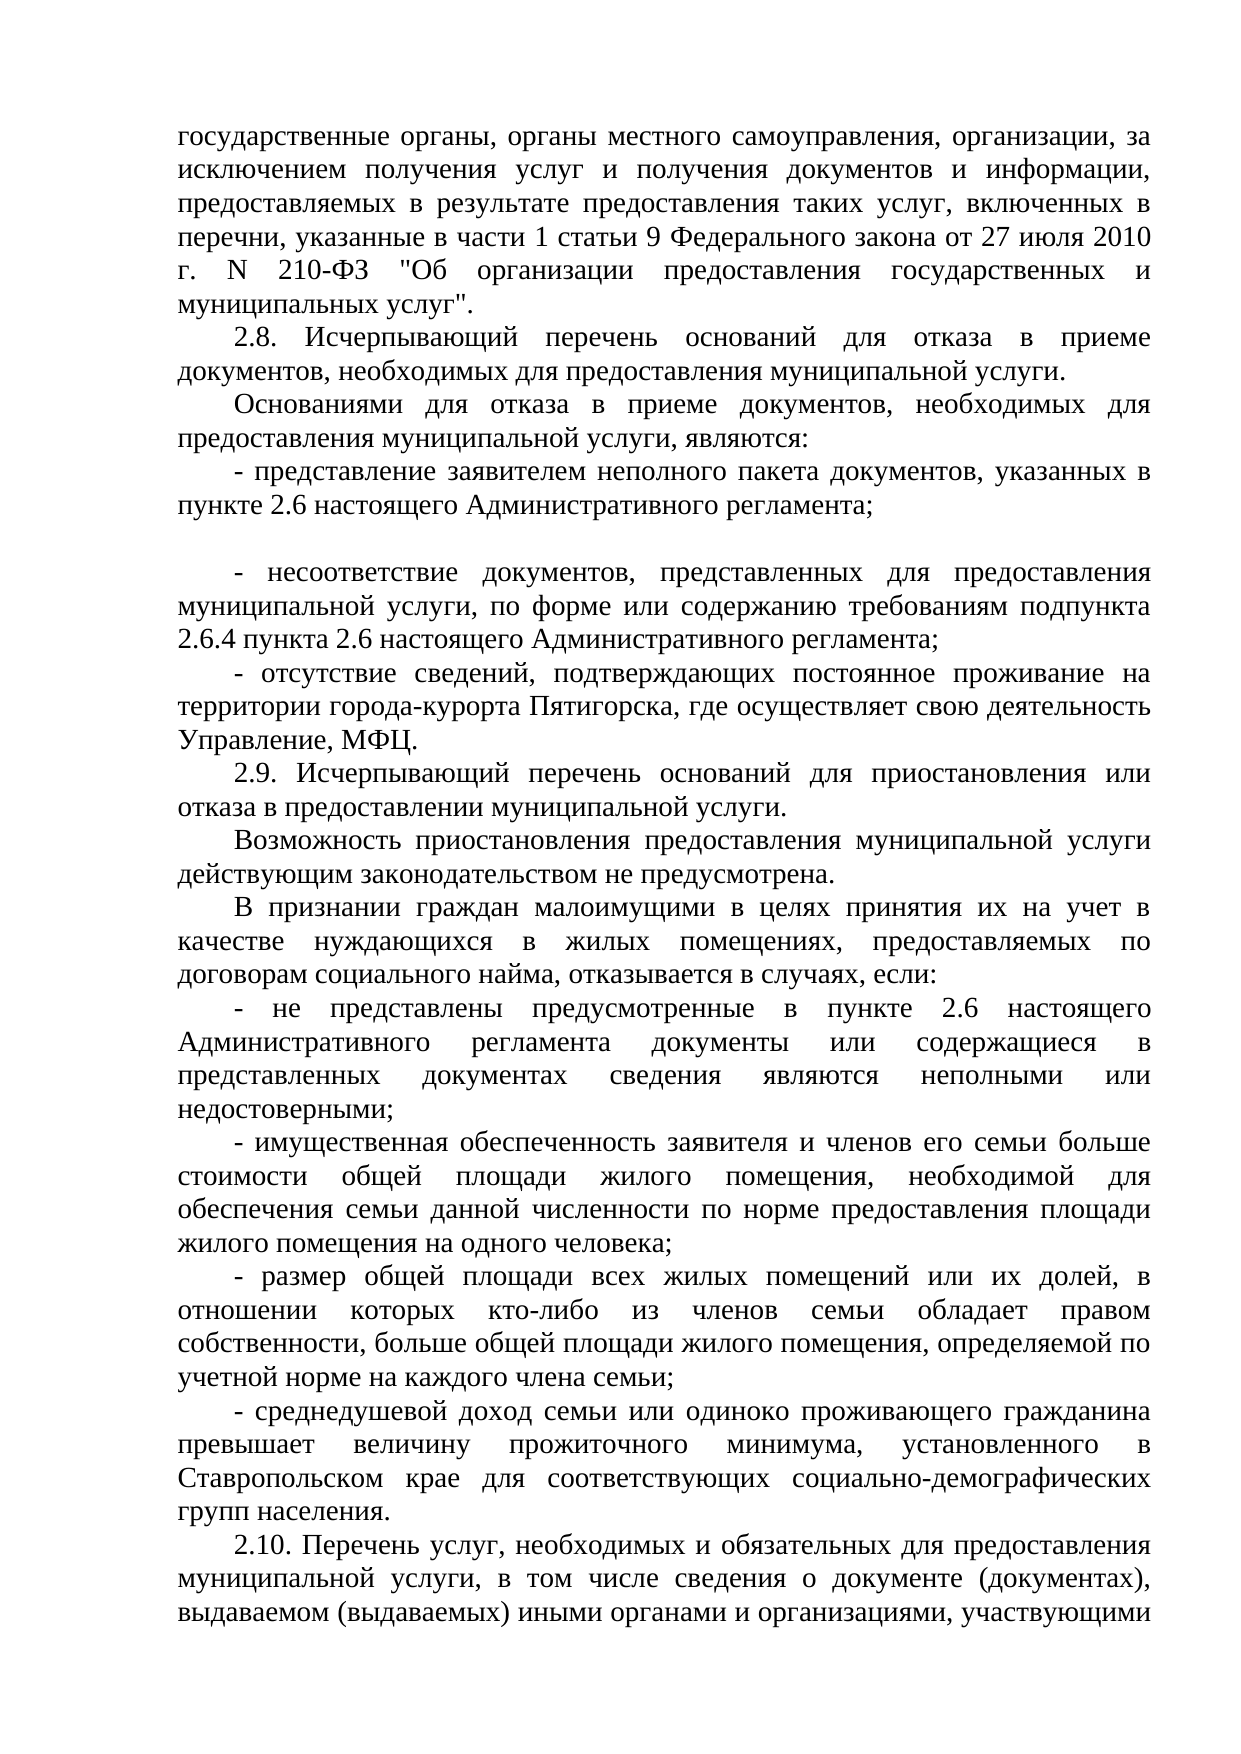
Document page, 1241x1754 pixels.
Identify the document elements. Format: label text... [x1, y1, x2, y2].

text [177, 118, 1152, 319]
text 2.8. Исчерпывающий перечень оснований для отказа в приеме документов, необходимых для предоставления муниципальной услуги. [177, 319, 1152, 386]
text - размер общей площади всех жилых помещений или их долей, в отношении которых кто-либо из членов семьи обладает правом собственности, больше общей площади жилого помещения, определяемой по учетной норме на каждого члена семьи; [177, 1258, 1152, 1393]
text Основаниями для отказа в приеме документов, необходимых для предоставления муниципальной услуги, являются: [177, 386, 1152, 453]
text - представление заявителем неполного пакета документов, указанных в пункте 2.6 настоящего Административного регламента; [177, 453, 1152, 521]
text - среднедушевой доход семьи или одиноко проживающего гражданина превышает величину прожиточного минимума, установленного в Ставропольском крае для соответствующих социально-демографических групп населения. [177, 1393, 1152, 1527]
text - не представлены предусмотренные в пункте 2.6 настоящего Административного регламента документы или содержащиеся в представленных документах сведения являются неполными или недостоверными; [177, 990, 1152, 1124]
text В признании граждан малоимущими в целях принятия их на учет в качестве нуждающихся в жилых помещениях, предоставляемых по договорам социального найма, отказывается в случаях, если: [177, 889, 1152, 990]
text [177, 1527, 1152, 1627]
text - имущественная обеспеченность заявителя и членов его семьи больше стоимости общей площади жилого помещения, необходимой для обеспечения семьи данной численности по норме предоставления площади жилого помещения на одного человека; [177, 1124, 1152, 1258]
text 2.9. Исчерпывающий перечень оснований для приостановления или отказа в предоставлении муниципальной услуги. [177, 755, 1152, 822]
text Возможность приостановления предоставления муниципальной услуги действующим законодательством не предусмотрена. [177, 822, 1152, 889]
text - отсутствие сведений, подтверждающих постоянное проживание на территории города-курорта Пятигорска, где осуществляет свою деятельность Управление, МФЦ. [177, 655, 1152, 755]
text - несоответствие документов, представленных для предоставления муниципальной услуги, по форме или содержанию требованиям подпункта 2.6.4 пункта 2.6 настоящего Административного регламента; [177, 554, 1152, 655]
